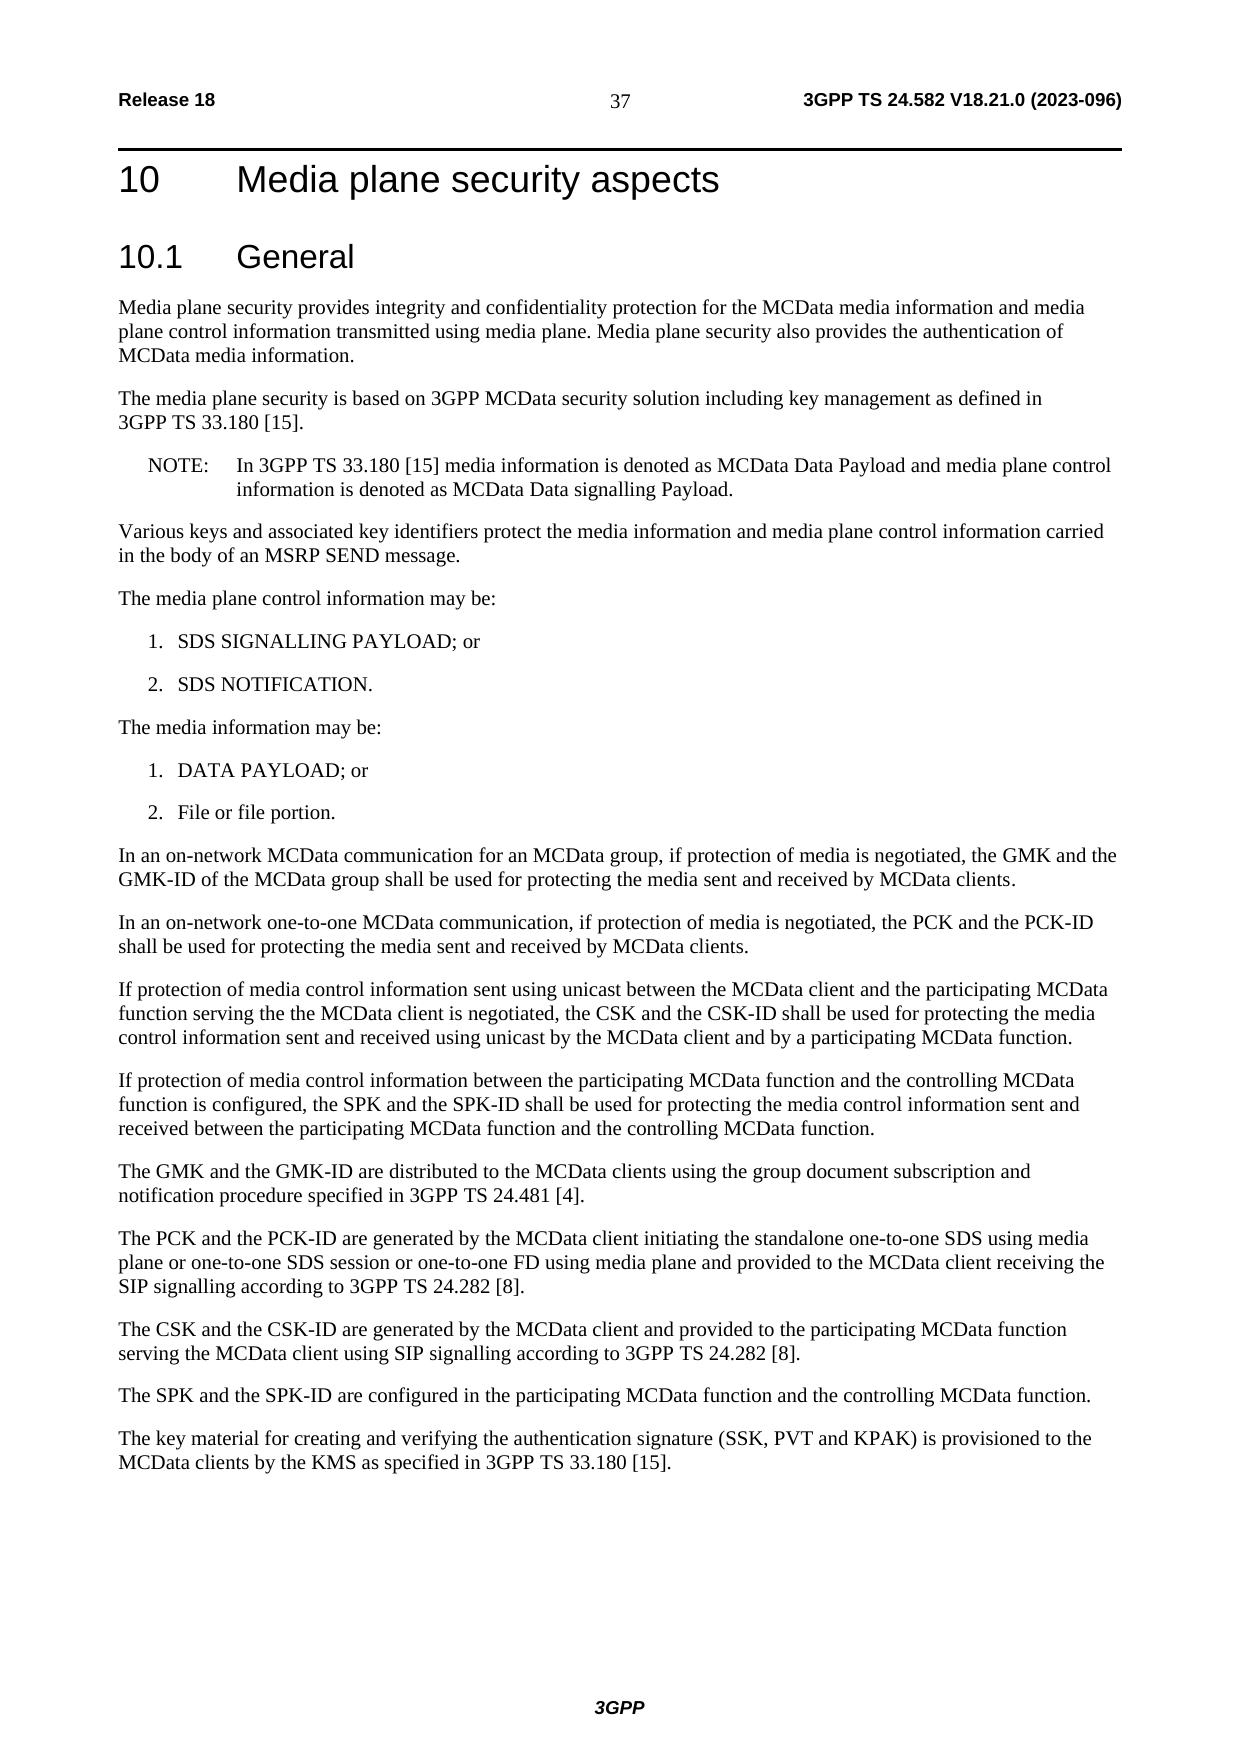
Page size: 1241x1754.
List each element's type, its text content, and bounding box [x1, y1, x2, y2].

text Media plane security provides integrity and confidentiality protection for the MCData media information and media plane control information transmitted using media plane. Media plane security also provides the authentication of MCData media information. [118, 295, 1122, 367]
text 2. File or file portion. [148, 800, 1122, 824]
text The GMK and the GMK-ID are distributed to the MCData clients using the group document subscription and notification procedure specified in 3GPP TS 24.481 [4]. [118, 1159, 1122, 1207]
text The media information may be: [118, 715, 1122, 739]
text 1. SDS SIGNALLING PAYLOAD; or [148, 629, 1122, 653]
text Various keys and associated key identifiers protect the media information and media plane control information carried in the body of an MSRP SEND message. [118, 519, 1122, 567]
text NOTE: In 3GPP TS 33.180 [15] media information is denoted as MCData Data Payload and media plane control information is denoted as MCData Data signalling Payload. [148, 452, 1122, 501]
subtitle 10 Media plane security aspects [118, 151, 1122, 200]
subtitle 10.1 General [118, 237, 1122, 276]
text In an on-network MCData communication for an MCData group, if protection of media is negotiated, the GMK and the GMK-ID of the MCData group shall be used for protecting the media sent and received by MCData clients. [118, 843, 1122, 891]
text The key material for creating and verifying the authentication signature (SSK, PVT and KPAK) is provisioned to the MCData clients by the KMS as specified in 3GPP TS 33.180 [15]. [118, 1426, 1122, 1474]
text The SPK and the SPK-ID are configured in the participating MCData function and the controlling MCData function. [118, 1383, 1122, 1407]
text The CSK and the CSK-ID are generated by the MCData client and provided to the participating MCData function serving the MCData client using SIP signalling according to 3GPP TS 24.282 [8]. [118, 1317, 1122, 1365]
text In an on-network one-to-one MCData communication, if protection of media is negotiated, the PCK and the PCK-ID shall be used for protecting the media sent and received by MCData clients. [118, 910, 1122, 958]
text The media plane security is based on 3GPP MCData security solution including key management as defined in 3GPP TS 33.180 [15]. [118, 386, 1122, 434]
text If protection of media control information sent using unicast between the MCData client and the participating MCData function serving the the MCData client is negotiated, the CSK and the CSK-ID shall be used for protecting the media control information sent and received using unicast by the MCData client and by a participating MCData function. [118, 977, 1122, 1049]
text 1. DATA PAYLOAD; or [148, 757, 1122, 782]
text 2. SDS NOTIFICATION. [148, 672, 1122, 696]
text If protection of media control information between the participating MCData function and the controlling MCData function is configured, the SPK and the SPK-ID shall be used for protecting the media control information sent and received between the participating MCData function and the controlling MCData function. [118, 1068, 1122, 1140]
text The PCK and the PCK-ID are generated by the MCData client initiating the standalone one-to-one SDS using media plane or one-to-one SDS session or one-to-one FD using media plane and provided to the MCData client receiving the SIP signalling according to 3GPP TS 24.282 [8]. [118, 1226, 1122, 1298]
text The media plane control information may be: [118, 586, 1122, 610]
